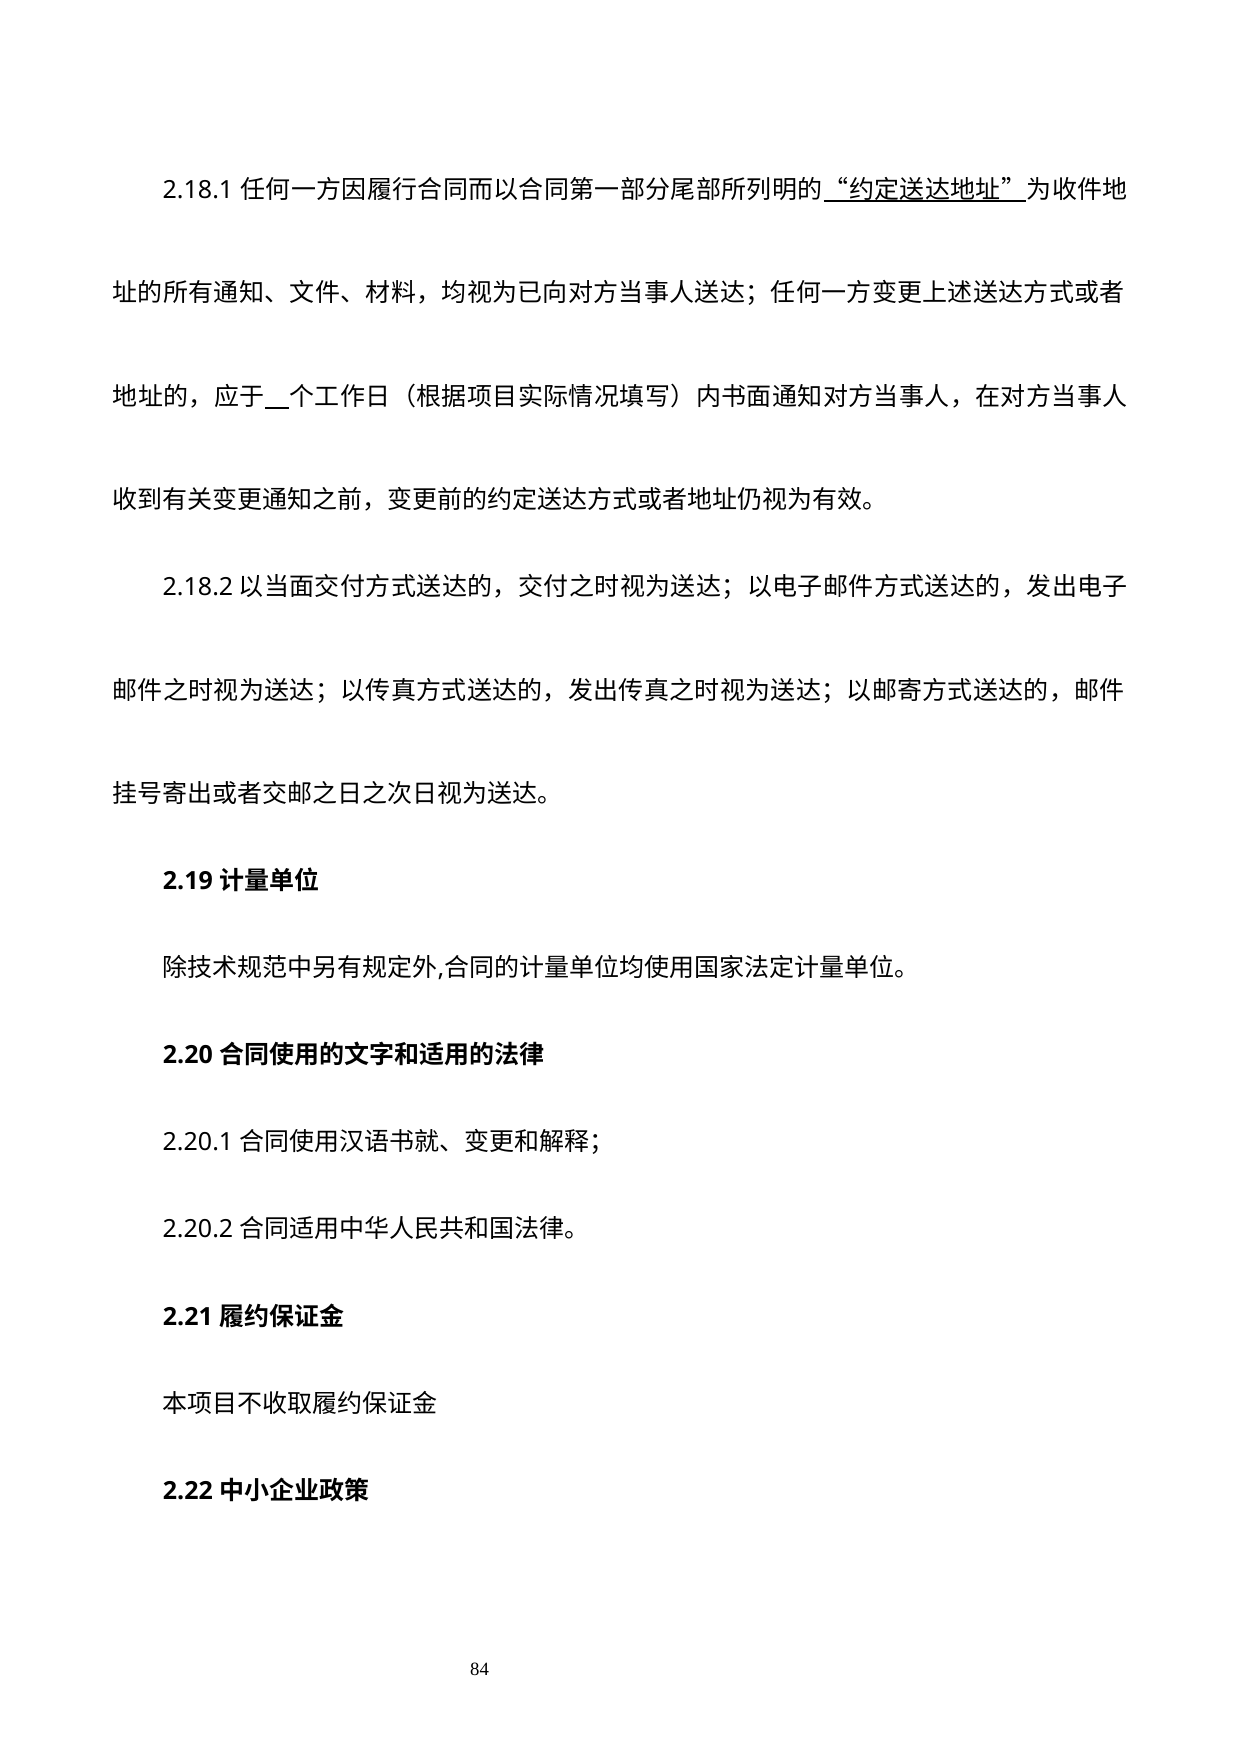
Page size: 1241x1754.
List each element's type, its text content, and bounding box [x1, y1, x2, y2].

text 2.20.2 合同适用中华人民共和国法律。 [112, 1193, 1128, 1262]
text 2.19 计量单位 [112, 844, 1128, 913]
text 本项目不收取履约保证金 [112, 1367, 1128, 1436]
text 2.18.2以当面交付方式送达的，交付之时视为送达；以电子邮件方式送达的，发出电子邮件之时视为送达；以传真方式送达的，发出传真之时视为送达；以邮寄方式送达的，邮件挂号寄出或者交邮之日之次日视为送达。 [112, 550, 1128, 826]
text 2.20.1 合同使用汉语书就、变更和解释； [112, 1106, 1128, 1174]
text 2.22 中小企业政策 [112, 1454, 1128, 1523]
text 除技术规范中另有规定外,合同的计量单位均使用国家法定计量单位。 [112, 931, 1128, 1000]
text 2.21 履约保证金 [112, 1280, 1128, 1349]
text 2.18.1 任何一方因履行合同而以合同第一部分尾部所列明的“约定送达地址”为收件地址的所有通知、文件、材料，均视为已向对方当事人送达；任何一方变更上述送达方式或者地址的，应于 个工作日（根据项目实际情况填写）内书面通知对方当事人，在对方当事人收到有关变更通知之前，变更前的约定送达方式或者地址仍视为有效。 [112, 153, 1128, 532]
text 2.20 合同使用的文字和适用的法律 [112, 1018, 1128, 1087]
